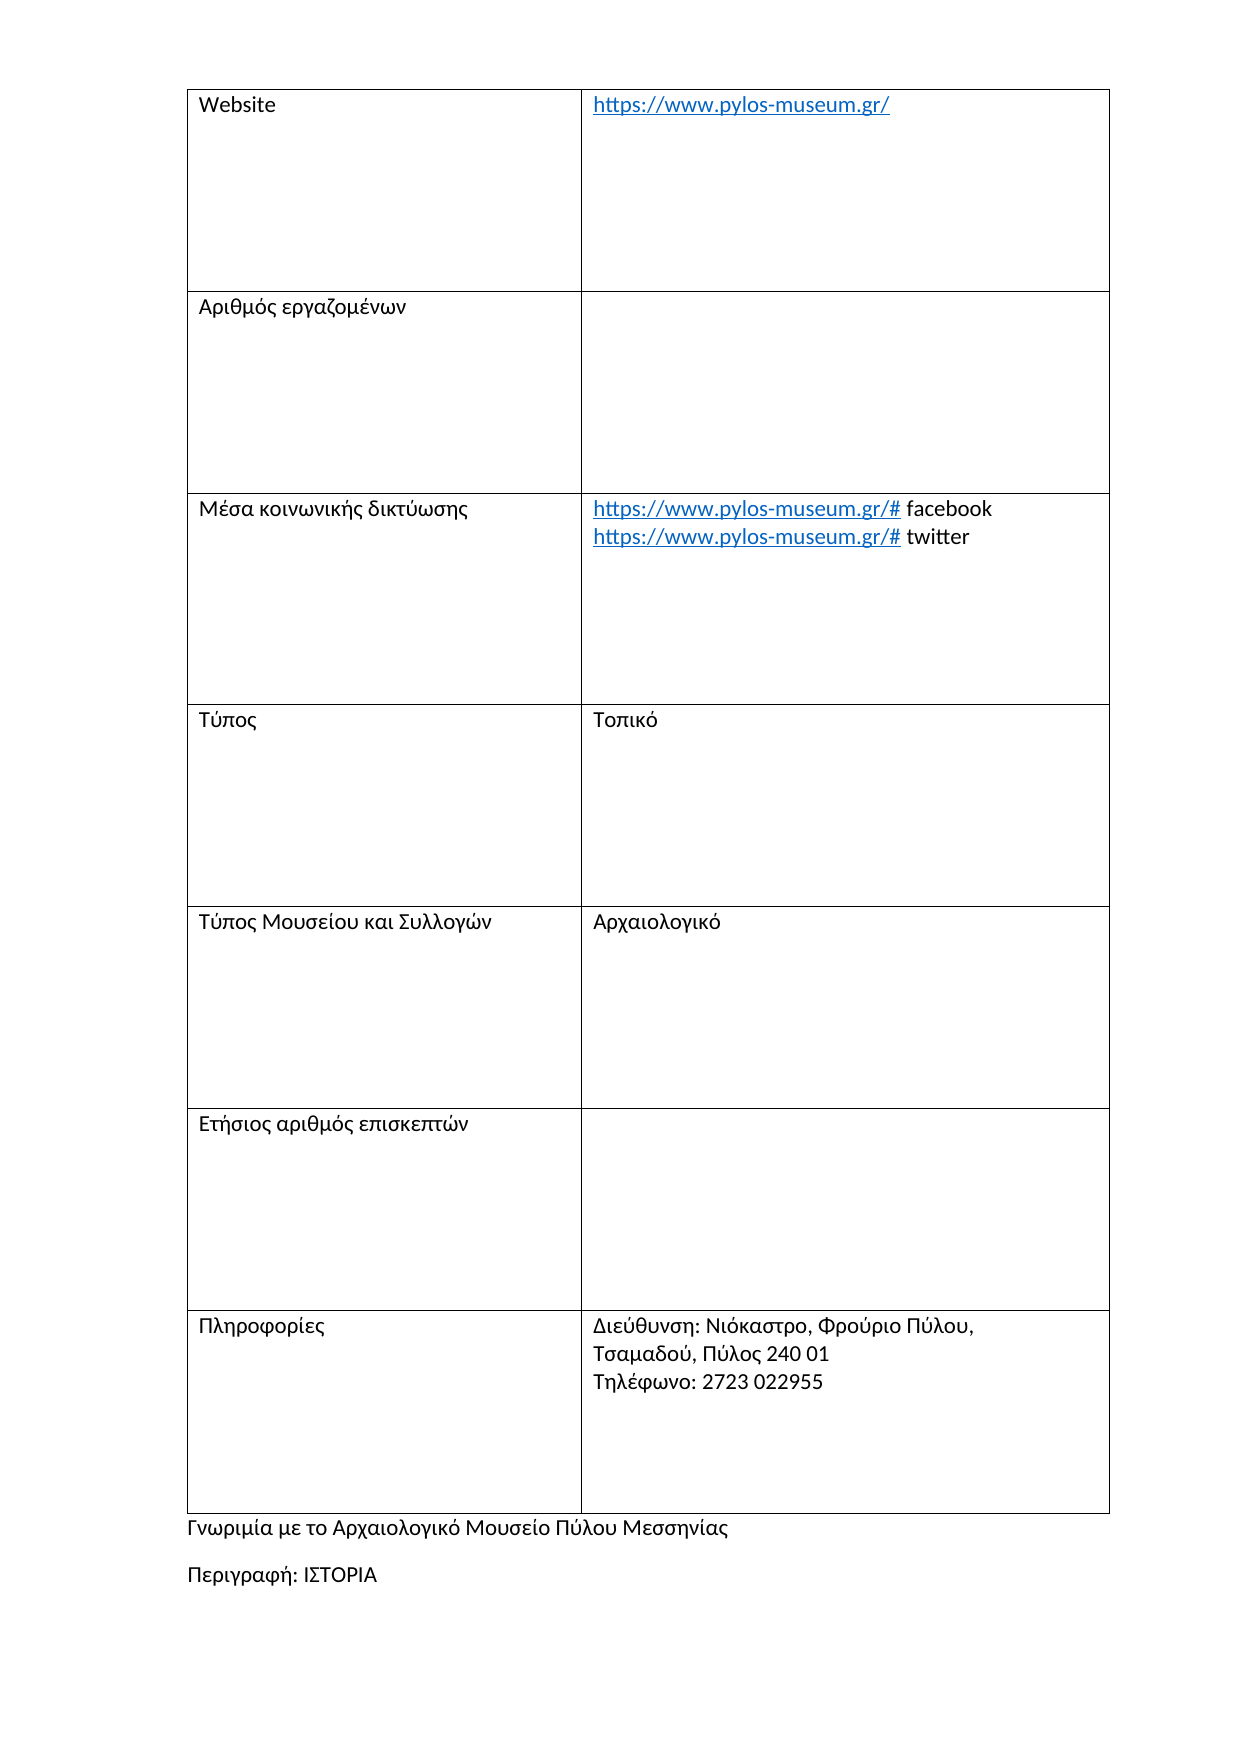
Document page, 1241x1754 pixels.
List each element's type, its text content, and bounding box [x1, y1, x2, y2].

table_cell Αρχαιολογικό [582, 907, 1109, 1108]
table_cell Τύπος [188, 705, 581, 906]
table_cell [582, 292, 1109, 493]
table_cell Διεύθυνση: Νιόκαστρο, Φρούριο Πύλου, Τσαμαδού, Πύλος 240 01 Τηλέφωνο: 2723 022955 [582, 1311, 1109, 1512]
table_cell Μέσα κοινωνικής δικτύωσης [188, 494, 581, 704]
table_header https://www.pylos-museum.gr/ [582, 90, 1109, 291]
table_header Website [188, 90, 581, 291]
table_cell Τοπικό [582, 705, 1109, 906]
table_cell https://www.pylos-museum.gr/# facebook https://www.pylos-museum.gr/# twitter [582, 494, 1109, 704]
text Γνωριμία με το Αρχαιολογικό Μουσείο Πύλου Μεσσηνίας [187, 1514, 1053, 1541]
table_cell Ετήσιος αριθμός επισκεπτών [188, 1109, 581, 1310]
table_cell Τύπος Μουσείου και Συλλογών [188, 907, 581, 1108]
table_cell [582, 1109, 1109, 1310]
table_cell Πληροφορίες [188, 1311, 581, 1512]
text Περιγραφή: ΙΣΤΟΡΙΑ [187, 1560, 1053, 1588]
table_cell Αριθμός εργαζομένων [188, 292, 581, 493]
